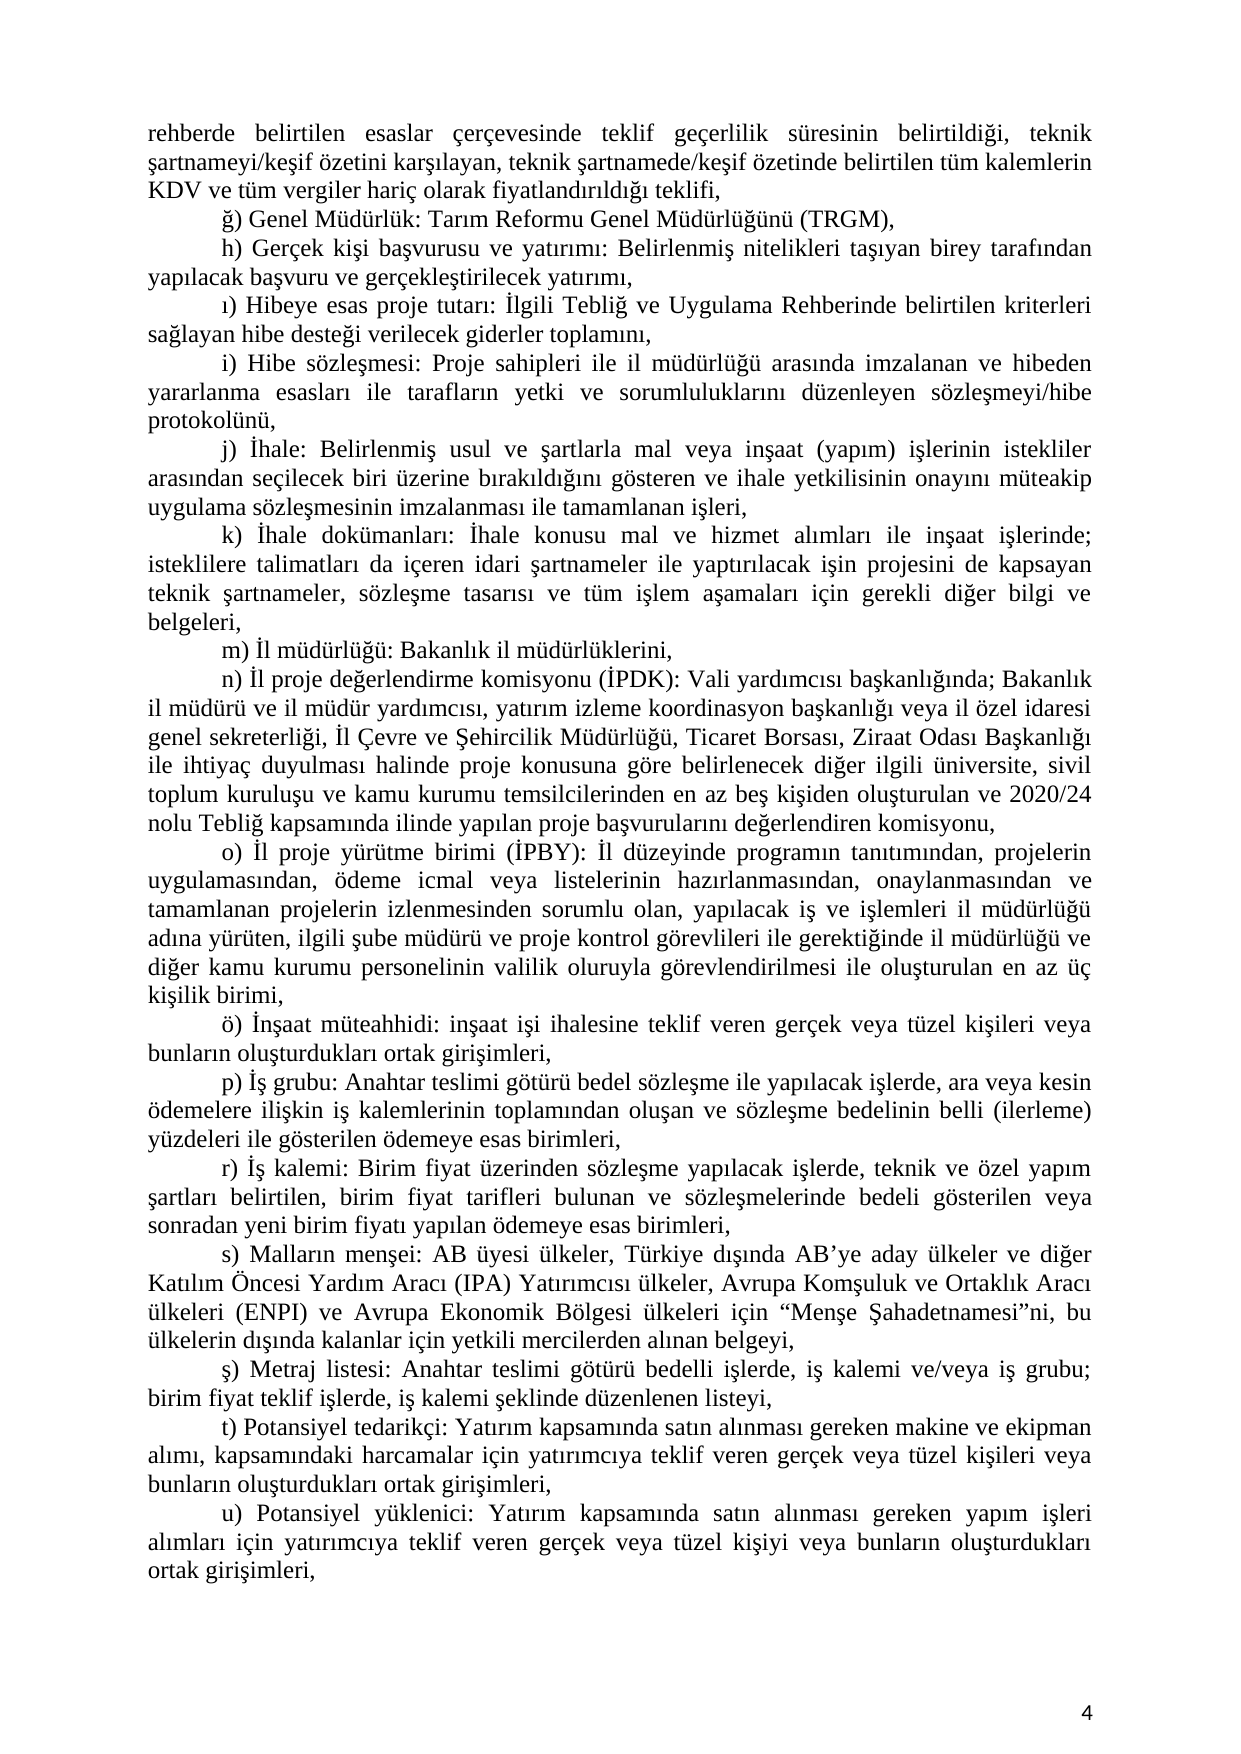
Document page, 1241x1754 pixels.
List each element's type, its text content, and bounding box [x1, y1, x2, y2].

text k) İhale dokümanları: İhale konusu mal ve hizmet alımları ile inşaat işlerinde; isteklilere talimatları da içeren idari şartnameler ile yaptırılacak işin projesini de kapsayan teknik şartnameler, sözleşme tasarısı ve tüm işlem aşamaları için gerekli diğer bilgi ve belgeleri, [148, 521, 1093, 636]
text ğ) Genel Müdürlük: Tarım Reformu Genel Müdürlüğünü (TRGM), [148, 204, 1093, 233]
text h) Gerçek kişi başvurusu ve yatırımı: Belirlenmiş nitelikleri taşıyan birey tarafından yapılacak başvuru ve gerçekleştirilecek yatırımı, [148, 233, 1093, 291]
text j) İhale: Belirlenmiş usul ve şartlarla mal veya inşaat (yapım) işlerinin istekliler arasından seçilecek biri üzerine bırakıldığını gösteren ve ihale yetkilisinin onayını müteakip uygulama sözleşmesinin imzalanması ile tamamlanan işleri, [148, 434, 1093, 521]
text s) Malların menşei: AB üyesi ülkeler, Türkiye dışında AB’ye aday ülkeler ve diğer Katılım Öncesi Yardım Aracı (IPA) Yatırımcısı ülkeler, Avrupa Komşuluk ve Ortaklık Aracı ülkeleri (ENPI) ve Avrupa Ekonomik Bölgesi ülkeleri için “Menşe Şahadetnamesi”ni, bu ülkelerin dışında kalanlar için yetkili mercilerden alınan belgeyi, [148, 1239, 1093, 1354]
text o) İl proje yürütme birimi (İPBY): İl düzeyinde programın tanıtımından, projelerin uygulamasından, ödeme icmal veya listelerinin hazırlanmasından, onaylanmasından ve tamamlanan projelerin izlenmesinden sorumlu olan, yapılacak iş ve işlemleri il müdürlüğü adına yürüten, ilgili şube müdürü ve proje kontrol görevlileri ile gerektiğinde il müdürlüğü ve diğer kamu kurumu personelinin valilik oluruyla görevlendirilmesi ile oluşturulan en az üç kişilik birimi, [148, 837, 1093, 1009]
text n) İl proje değerlendirme komisyonu (İPDK): Vali yardımcısı başkanlığında; Bakanlık il müdürü ve il müdür yardımcısı, yatırım izleme koordinasyon başkanlığı veya il özel idaresi genel sekreterliği, İl Çevre ve Şehircilik Müdürlüğü, Ticaret Borsası, Ziraat Odası Başkanlığı ile ihtiyaç duyulması halinde proje konusuna göre belirlenecek diğer ilgili üniversite, sivil toplum kuruluşu ve kamu kurumu temsilcilerinden en az beş kişiden oluşturulan ve 2020/24 nolu Tebliğ kapsamında ilinde yapılan proje başvurularını değerlendiren komisyonu, [148, 664, 1093, 837]
text i) Hibe sözleşmesi: Proje sahipleri ile il müdürlüğü arasında imzalanan ve hibeden yararlanma esasları ile tarafların yetki ve sorumluluklarını düzenleyen sözleşmeyi/hibe protokolünü, [148, 348, 1093, 434]
text m) İl müdürlüğü: Bakanlık il müdürlüklerini, [148, 636, 1093, 664]
text ö) İnşaat müteahhidi: inşaat işi ihalesine teklif veren gerçek veya tüzel kişileri veya bunların oluşturdukları ortak girişimleri, [148, 1009, 1093, 1067]
text r) İş kalemi: Birim fiyat üzerinden sözleşme yapılacak işlerde, teknik ve özel yapım şartları belirtilen, birim fiyat tarifleri bulunan ve sözleşmelerinde bedeli gösterilen veya sonradan yeni birim fiyatı yapılan ödemeye esas birimleri, [148, 1153, 1093, 1239]
text t) Potansiyel tedarikçi: Yatırım kapsamında satın alınması gereken makine ve ekipman alımı, kapsamındaki harcamalar için yatırımcıya teklif veren gerçek veya tüzel kişileri veya bunların oluşturdukları ortak girişimleri, [148, 1412, 1093, 1498]
text ş) Metraj listesi: Anahtar teslimi götürü bedelli işlerde, iş kalemi ve/veya iş grubu; birim fiyat teklif işlerde, iş kalemi şeklinde düzenlenen listeyi, [148, 1354, 1093, 1412]
text u) Potansiyel yüklenici: Yatırım kapsamında satın alınması gereken yapım işleri alımları için yatırımcıya teklif veren gerçek veya tüzel kişiyi veya bunların oluşturdukları ortak girişimleri, [148, 1498, 1093, 1584]
text ı) Hibeye esas proje tutarı: İlgili Tebliğ ve Uygulama Rehberinde belirtilen kriterleri sağlayan hibe desteği verilecek giderler toplamını, [148, 291, 1093, 348]
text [148, 118, 1093, 204]
text p) İş grubu: Anahtar teslimi götürü bedel sözleşme ile yapılacak işlerde, ara veya kesin ödemelere ilişkin iş kalemlerinin toplamından oluşan ve sözleşme bedelinin belli (ilerleme) yüzdeleri ile gösterilen ödemeye esas birimleri, [148, 1067, 1093, 1153]
